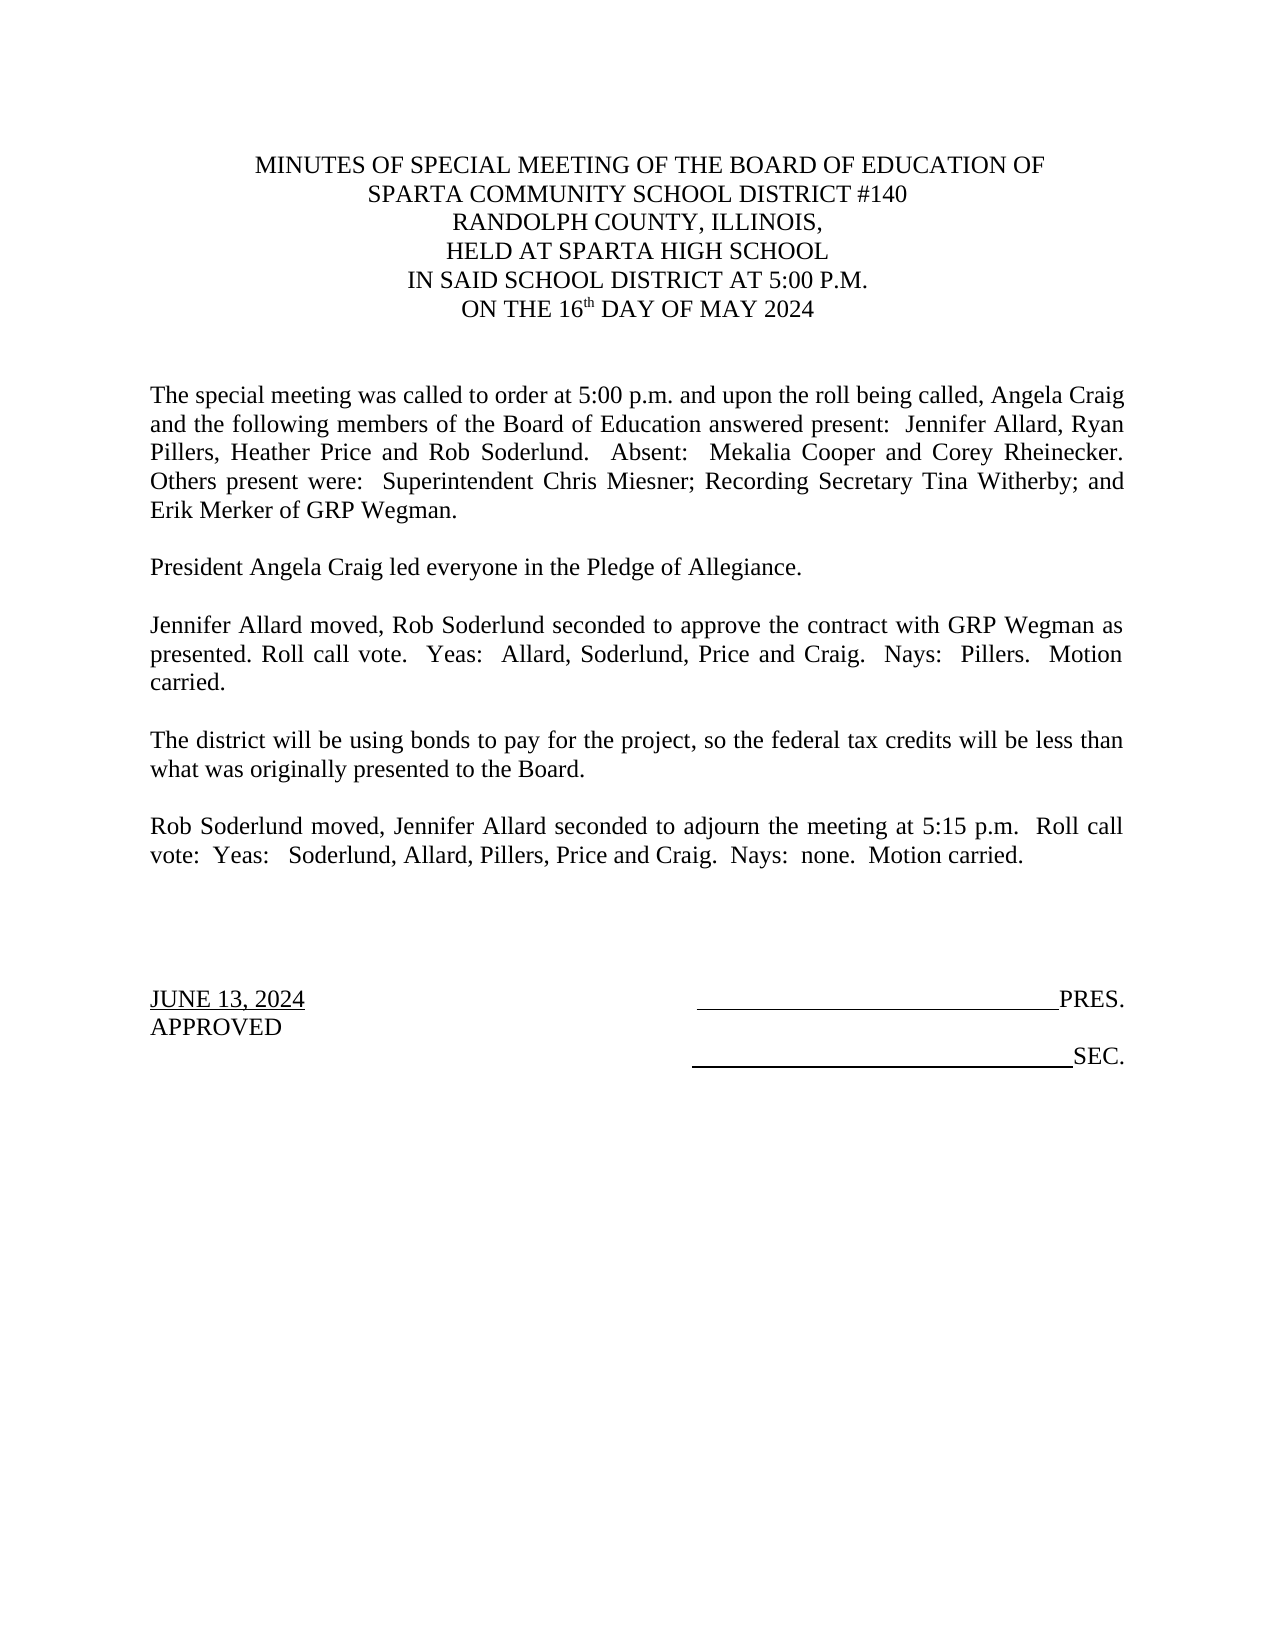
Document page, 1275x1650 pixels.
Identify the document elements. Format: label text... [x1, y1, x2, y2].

text APPROVED [150, 1012, 1125, 1041]
text Rob Soderlund moved, Jennifer Allard seconded to adjourn the meeting at 5:15 p.m. Roll call vote: Yeas: Soderlund, Allard, Pillers, Price and Craig. Nays: none. Motion carried. [150, 811, 1125, 869]
text Jennifer Allard moved, Rob Soderlund seconded to approve the contract with GRP Wegman as presented. Roll call vote. Yeas: Allard, Soderlund, Price and Craig. Nays: Pillers. Motion carried. [150, 610, 1125, 696]
text HELD AT SPARTA HIGH SCHOOL [150, 236, 1125, 265]
text RANDOLPH COUNTY, ILLINOIS, [150, 207, 1125, 236]
text The special meeting was called to order at 5:00 p.m. and upon the roll being called, Angela Craig and the following members of the Board of Education answered present: Jennifer Allard, Ryan Pillers, Heather Price and Rob Soderlund. Absent: Mekalia Cooper and Corey Rheinecker. Others present were: Superintendent Chris Miesner; Recording Secretary Tina Witherby; and Erik Merker of GRP Wegman. [150, 380, 1125, 524]
text ON THE 16th DAY OF MAY 2024 [150, 294, 1125, 322]
text The district will be using bonds to pay for the project, so the federal tax credits will be less than what was originally presented to the Board. [150, 725, 1125, 782]
text SEC. [150, 1041, 1125, 1070]
text SPARTA COMMUNITY SCHOOL DISTRICT #140 [150, 179, 1125, 207]
text President Angela Craig led everyone in the Pledge of Allegiance. [150, 552, 1125, 581]
text JUNE 13, 2024 PRES. [150, 984, 1125, 1012]
text IN SAID SCHOOL DISTRICT AT 5:00 P.M. [150, 265, 1125, 294]
text MINUTES OF SPECIAL MEETING OF THE BOARD OF EDUCATION OF [150, 150, 1125, 179]
